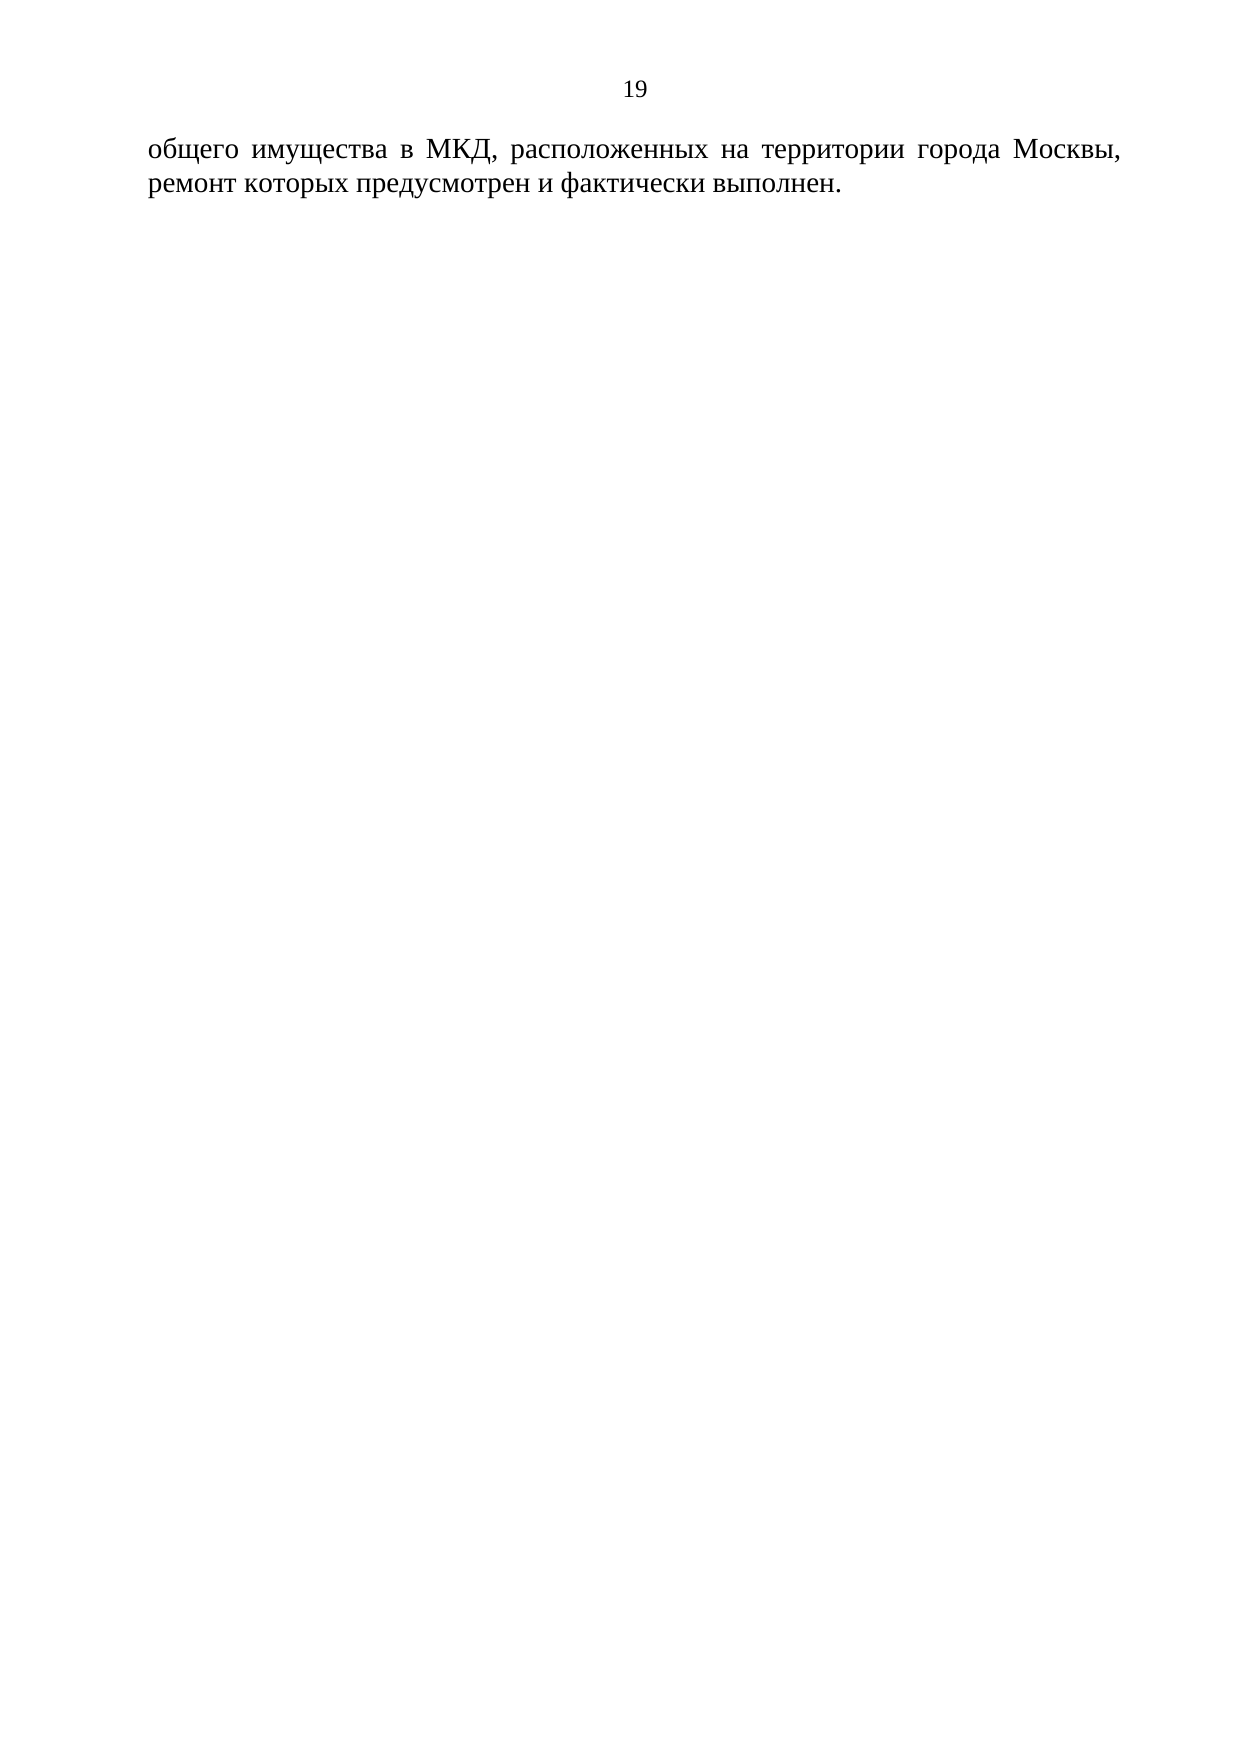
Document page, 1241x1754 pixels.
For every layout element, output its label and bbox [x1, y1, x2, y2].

list [148, 131, 1122, 198]
